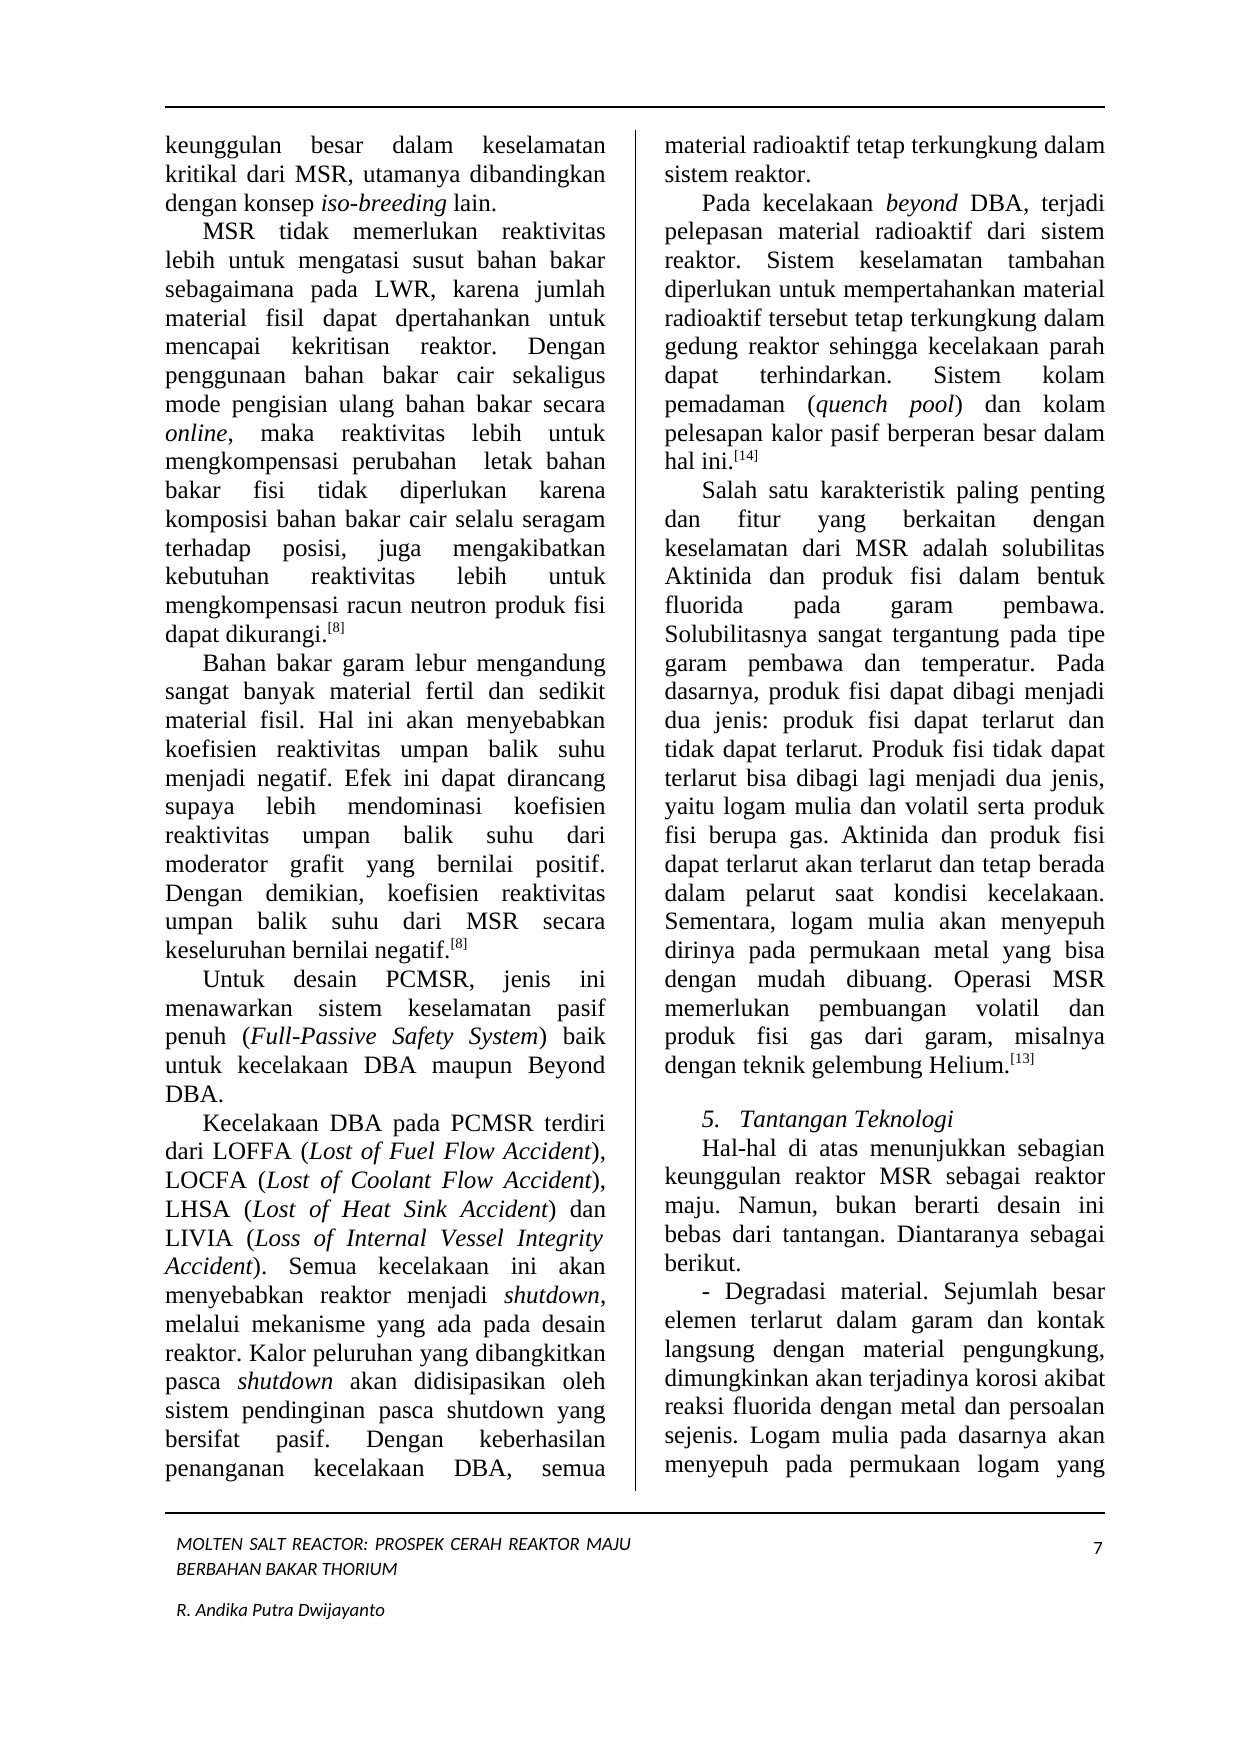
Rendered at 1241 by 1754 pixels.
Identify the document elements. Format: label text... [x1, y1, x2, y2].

list Tantangan Teknologi [702, 1104, 1105, 1133]
text Salah satu karakteristik paling penting dan fitur yang berkaitan dengan keselamatan dari MSR adalah solubilitas Aktinida dan produk fisi dalam bentuk fluorida pada garam pembawa. Solubilitasnya sangat tergantung pada tipe garam pembawa dan temperatur. Pada dasarnya, produk fisi dapat dibagi menjadi dua jenis: produk fisi dapat terlarut dan tidak dapat terlarut. Produk fisi tidak dapat terlarut bisa dibagi lagi menjadi dua jenis, yaitu logam mulia dan volatil serta produk fisi berupa gas. Aktinida dan produk fisi dapat terlarut akan terlarut dan tetap berada dalam pelarut saat kondisi kecelakaan. Sementara, logam mulia akan menyepuh dirinya pada permukaan metal yang bisa dengan mudah dibuang. Operasi MSR memerlukan pembuangan volatil dan produk fisi gas dari garam, misalnya dengan teknik gelembung Helium.[13] [664, 475, 1105, 1079]
text Untuk desain PCMSR, jenis ini menawarkan sistem keselamatan pasif penuh (Full-Passive Safety System) baik untuk kecelakaan DBA maupun Beyond DBA. [165, 964, 606, 1108]
text Pada kecelakaan beyond DBA, terjadi pelepasan material radioaktif dari sistem reaktor. Sistem keselamatan tambahan diperlukan untuk mempertahankan material radioaktif tersebut tetap terkungkung dalam gedung reaktor sehingga kecelakaan parah dapat terhindarkan. Sistem kolam pemadaman (quench pool) dan kolam pelesapan kalor pasif berperan besar dalam hal ini.[14] [664, 188, 1105, 475]
text Kecelakaan DBA pada PCMSR terdiri dari LOFFA (Lost of Fuel Flow Accident), LOCFA (Lost of Coolant Flow Accident), LHSA (Lost of Heat Sink Accident) dan LIVIA (Loss of Internal Vessel Integrity Accident). Semua kecelakaan ini akan menyebabkan reaktor menjadi shutdown, melalui mekanisme yang ada pada desain reaktor. Kalor peluruhan yang dibangkitkan pasca shutdown akan didisipasikan oleh sistem pendinginan pasca shutdown yang bersifat pasif. Dengan keberhasilan penanganan kecelakaan DBA, semua material radioaktif tetap terkungkung dalam sistem reaktor. [165, 1108, 606, 1481]
text MSR tidak memerlukan reaktivitas lebih untuk mengatasi susut bahan bakar sebagaimana pada LWR, karena jumlah material fisil dapat dpertahankan untuk mencapai kekritisan reaktor. Dengan penggunaan bahan bakar cair sekaligus mode pengisian ulang bahan bakar secara online, maka reaktivitas lebih untuk mengkompensasi perubahan letak bahan bakar fisi tidak diperlukan karena komposisi bahan bakar cair selalu seragam terhadap posisi, juga mengakibatkan kebutuhan reaktivitas lebih untuk mengkompensasi racun neutron produk fisi dapat dikurangi.[8] [165, 216, 606, 648]
text Hal-hal di atas menunjukkan sebagian keunggulan reaktor MSR sebagai reaktor maju. Namun, bukan berarti desain ini bebas dari tantangan. Diantaranya sebagai berikut. [664, 1133, 1105, 1276]
text Bahan bakar garam lebur mengandung sangat banyak material fertil dan sedikit material fisil. Hal ini akan menyebabkan koefisien reaktivitas umpan balik suhu menjadi negatif. Efek ini dapat dirancang supaya lebih mendominasi koefisien reaktivitas umpan balik suhu dari moderator grafit yang bernilai positif. Dengan demikian, koefisien reaktivitas umpan balik suhu dari MSR secara keseluruhan bernilai negatif.[8] [165, 648, 606, 964]
